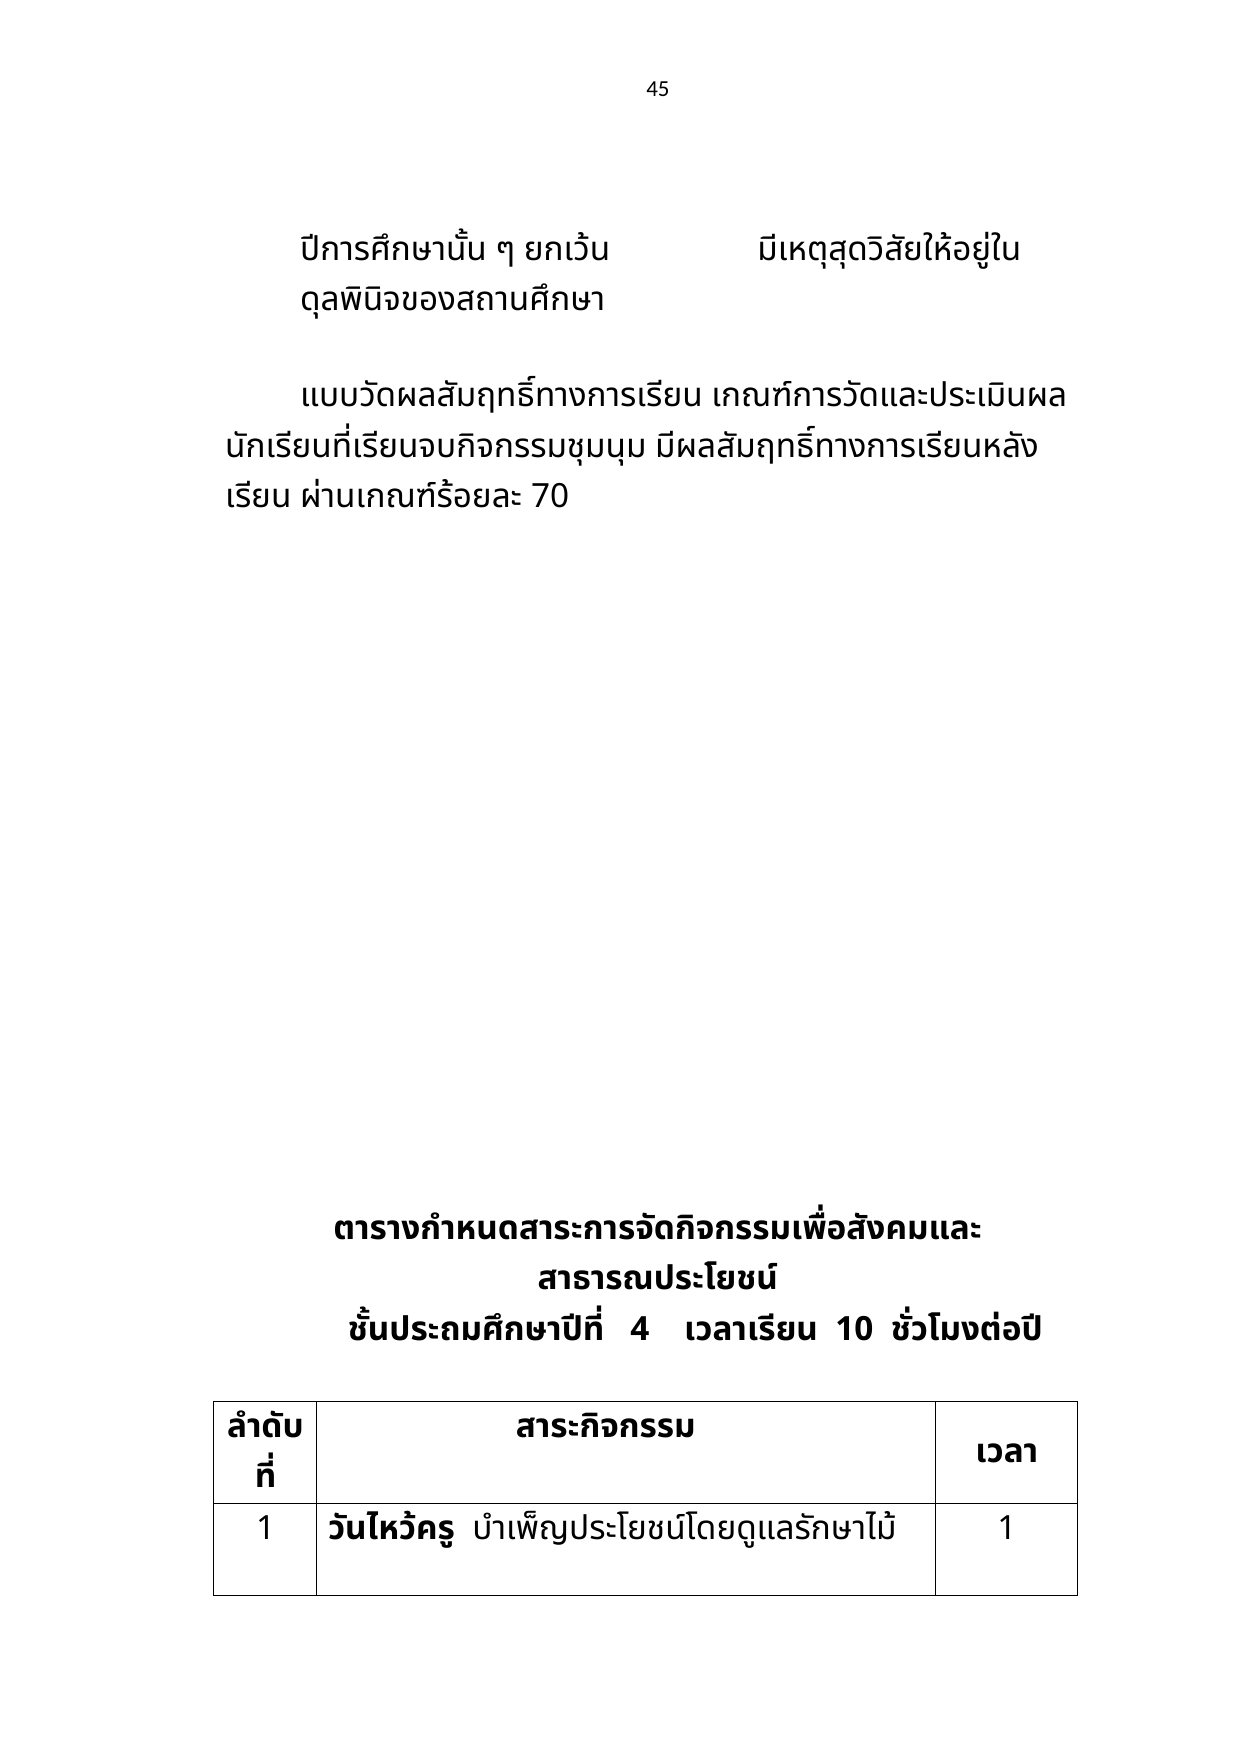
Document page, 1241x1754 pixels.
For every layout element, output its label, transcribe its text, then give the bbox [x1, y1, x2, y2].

text แบบวัดผลสัมฤทธิ์ทางการเรียน เกณฑ์การวัดและประเมินผล นักเรียนที่เรียนจบกิจกรรมชุมนุม มีผลสัมฤทธิ์ทางการเรียนหลังเรียน ผ่านเกณฑ์ร้อยละ 70 [225, 371, 1090, 523]
table_header ลำดับที่ [214, 1402, 316, 1503]
table_header เวลา [936, 1402, 1077, 1503]
text ตารางกำหนดสาระการจัดกิจกรรมเพื่อสังคมและสาธารณประโยชน์ [225, 1204, 1090, 1305]
table_cell 1 [214, 1504, 316, 1594]
table_cell 1 [936, 1504, 1077, 1594]
table_header สาระกิจกรรม [317, 1402, 935, 1503]
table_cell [317, 1504, 935, 1594]
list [262, 225, 1090, 326]
text ชั้นประถมศึกษาปีที่ 4 เวลาเรียน 10 ชั่วโมงต่อปี [225, 1305, 1090, 1355]
